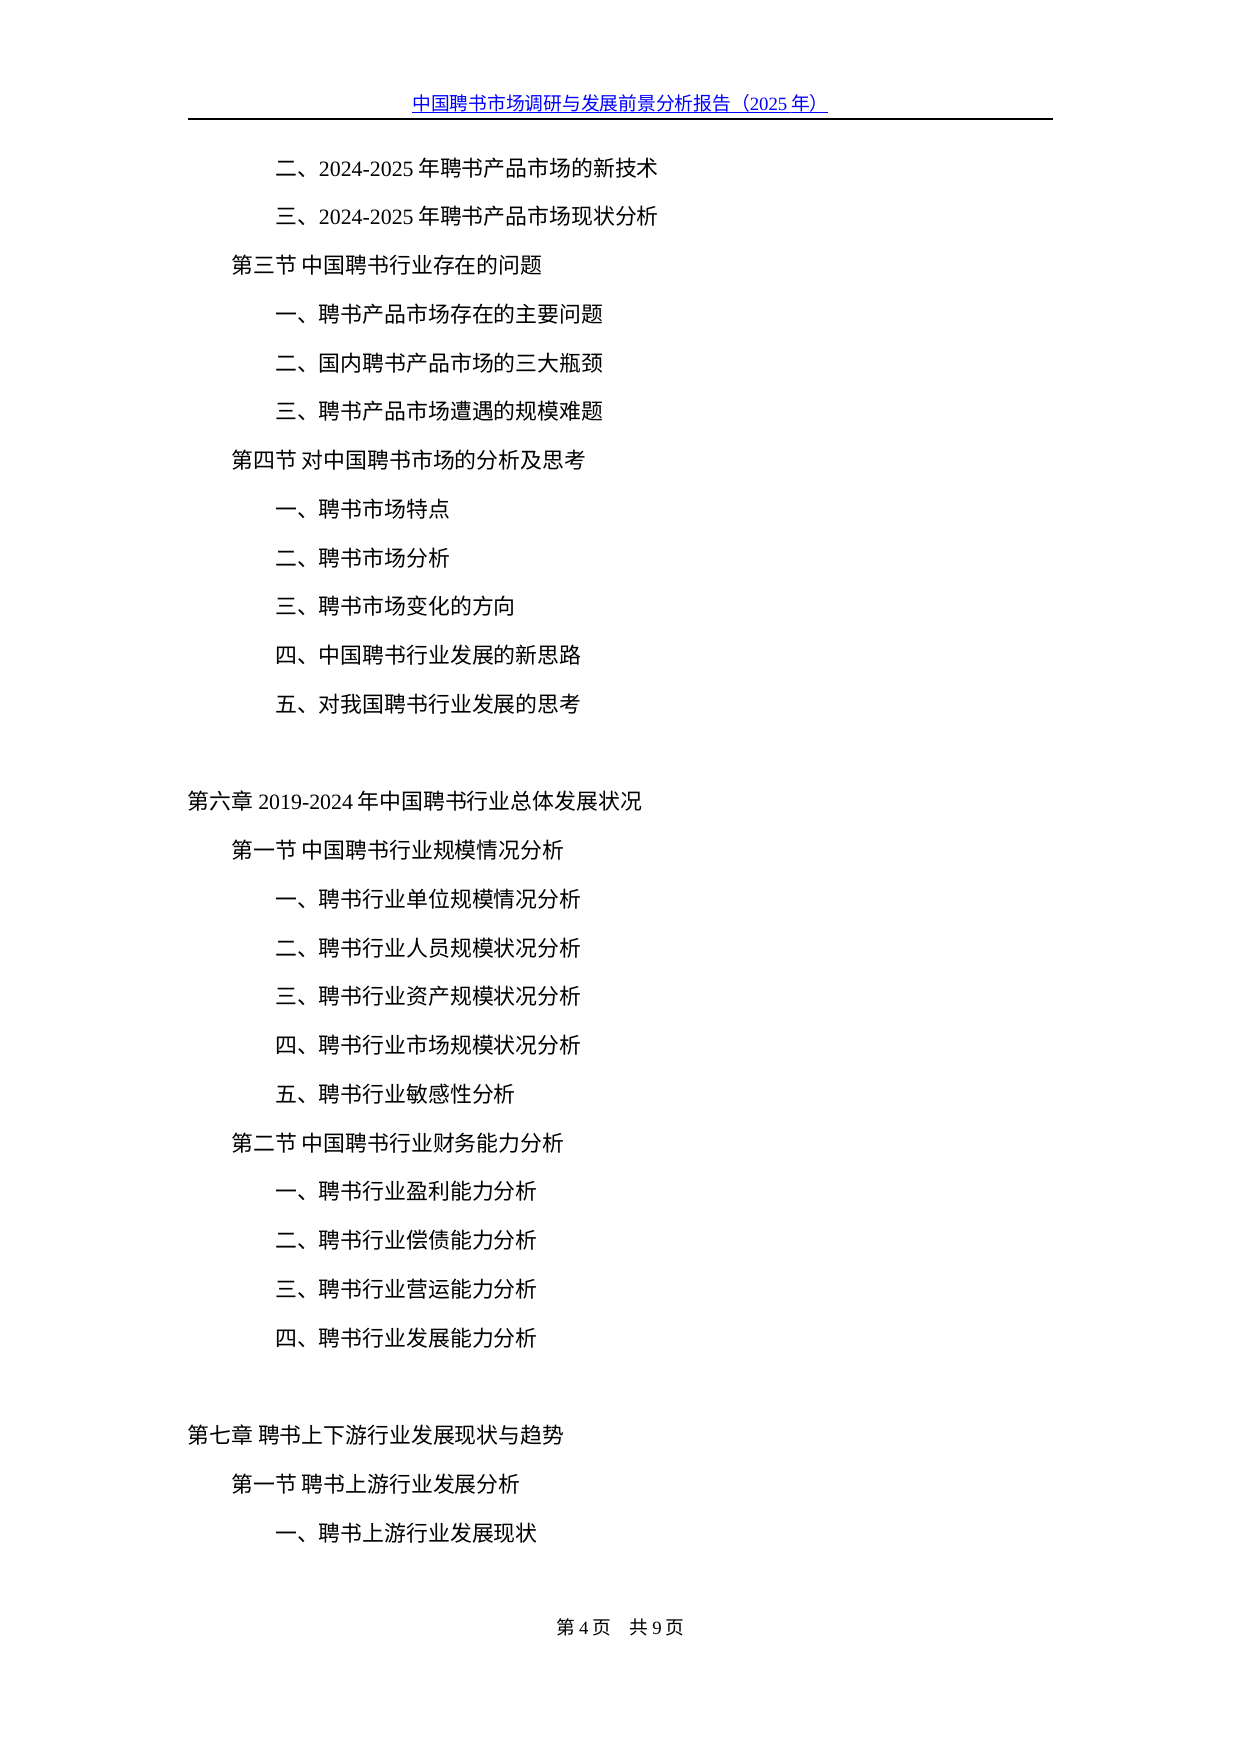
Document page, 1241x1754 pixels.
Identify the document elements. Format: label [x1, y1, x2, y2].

text [187, 150, 1053, 1548]
